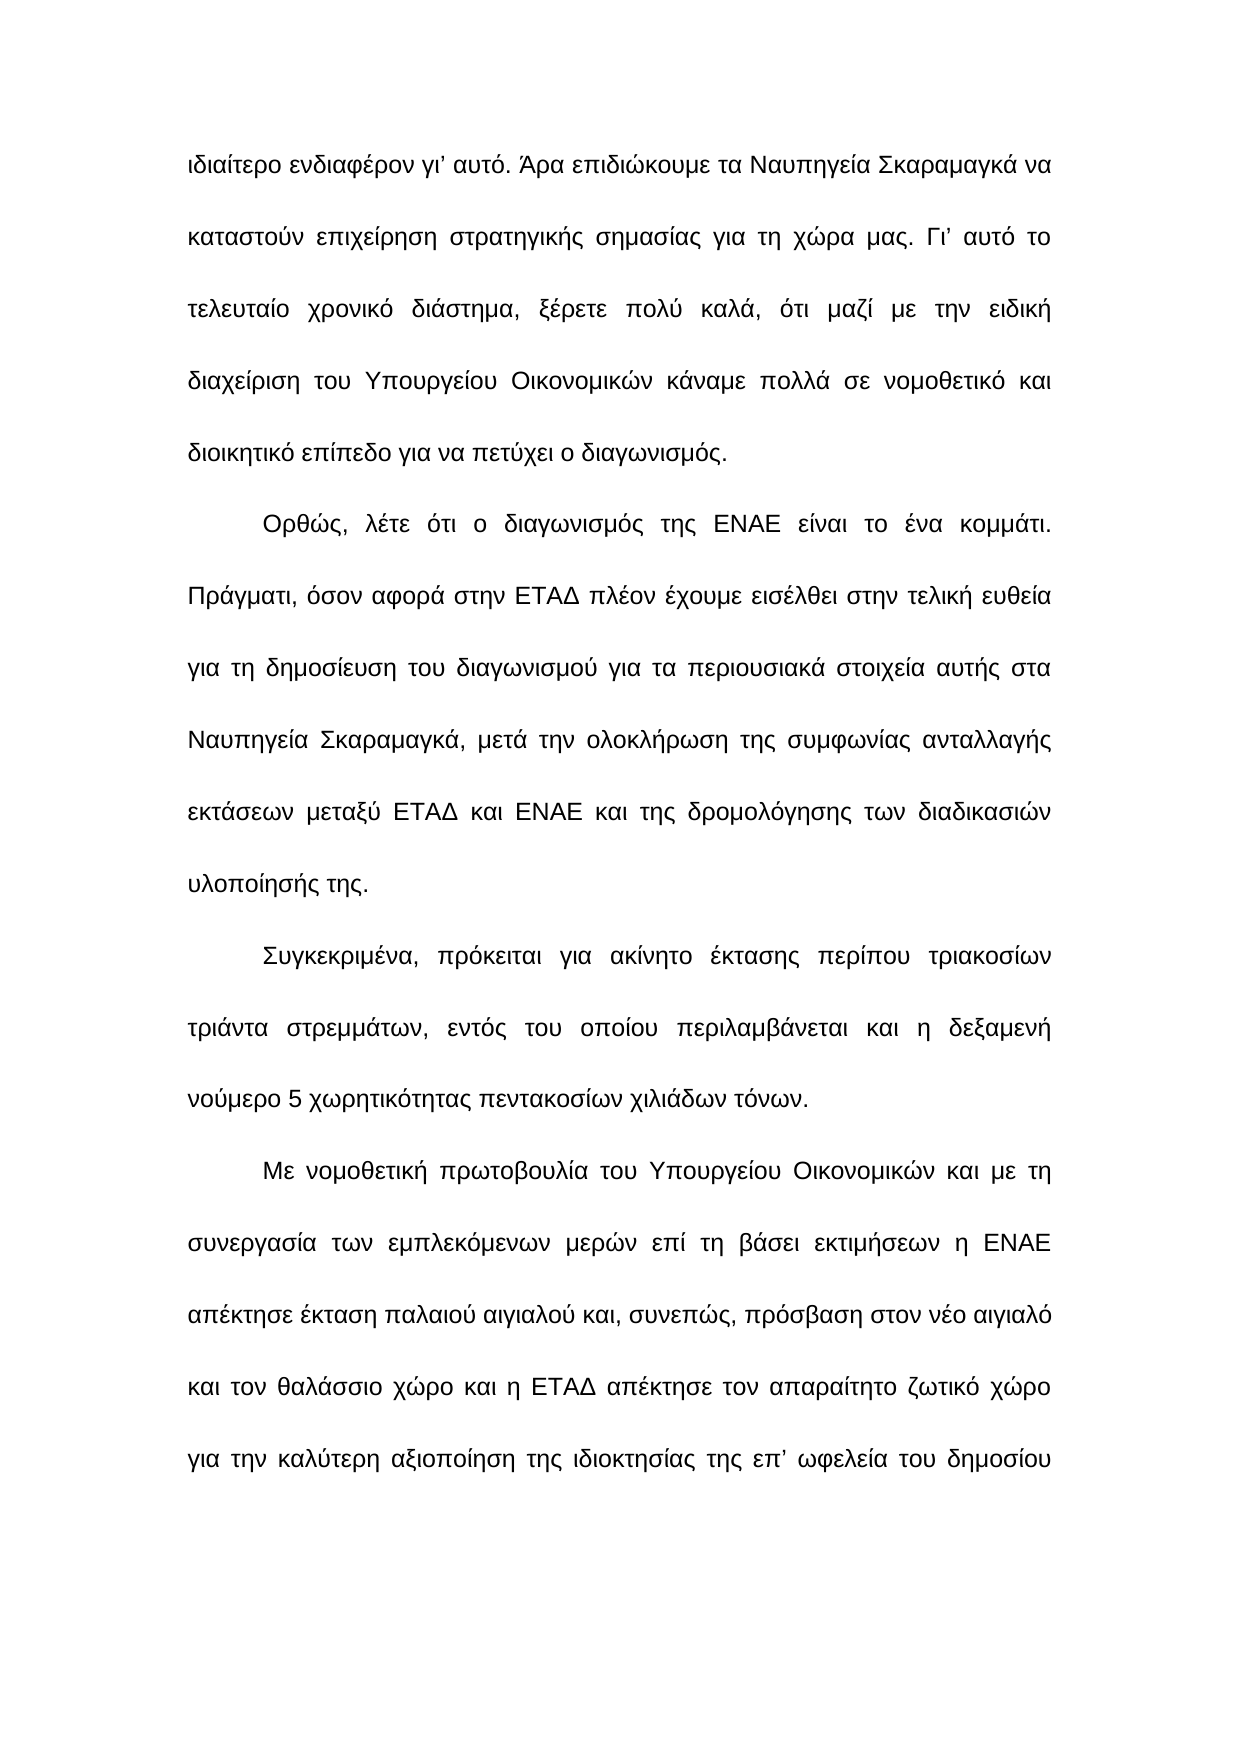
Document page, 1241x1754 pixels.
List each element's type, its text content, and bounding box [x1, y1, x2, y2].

text Ορθώς, λέτε ότι ο διαγωνισμός της ΕΝΑΕ είναι το ένα κομμάτι. Πράγματι, όσον αφορά στην ΕΤΑΔ πλέον έχουμε εισέλθει στην τελική ευθεία για τη δημοσίευση του διαγωνισμού για τα περιουσιακά στοιχεία αυτής στα Ναυπηγεία Σκαραμαγκά, μετά την ολοκλήρωση της συμφωνίας ανταλλαγής εκτάσεων μεταξύ ΕΤΑΔ και ΕΝΑΕ και της δρομολόγησης των διαδικασιών υλοποίησής της. [187, 509, 1053, 897]
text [187, 150, 1053, 466]
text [187, 1156, 1053, 1472]
text Συγκεκριμένα, πρόκειται για ακίνητο έκτασης περίπου τριακοσίων τριάντα στρεμμάτων, εντός του οποίου περιλαμβάνεται και η δεξαμενή νούμερο 5 χωρητικότητας πεντακοσίων χιλιάδων τόνων. [187, 941, 1053, 1113]
